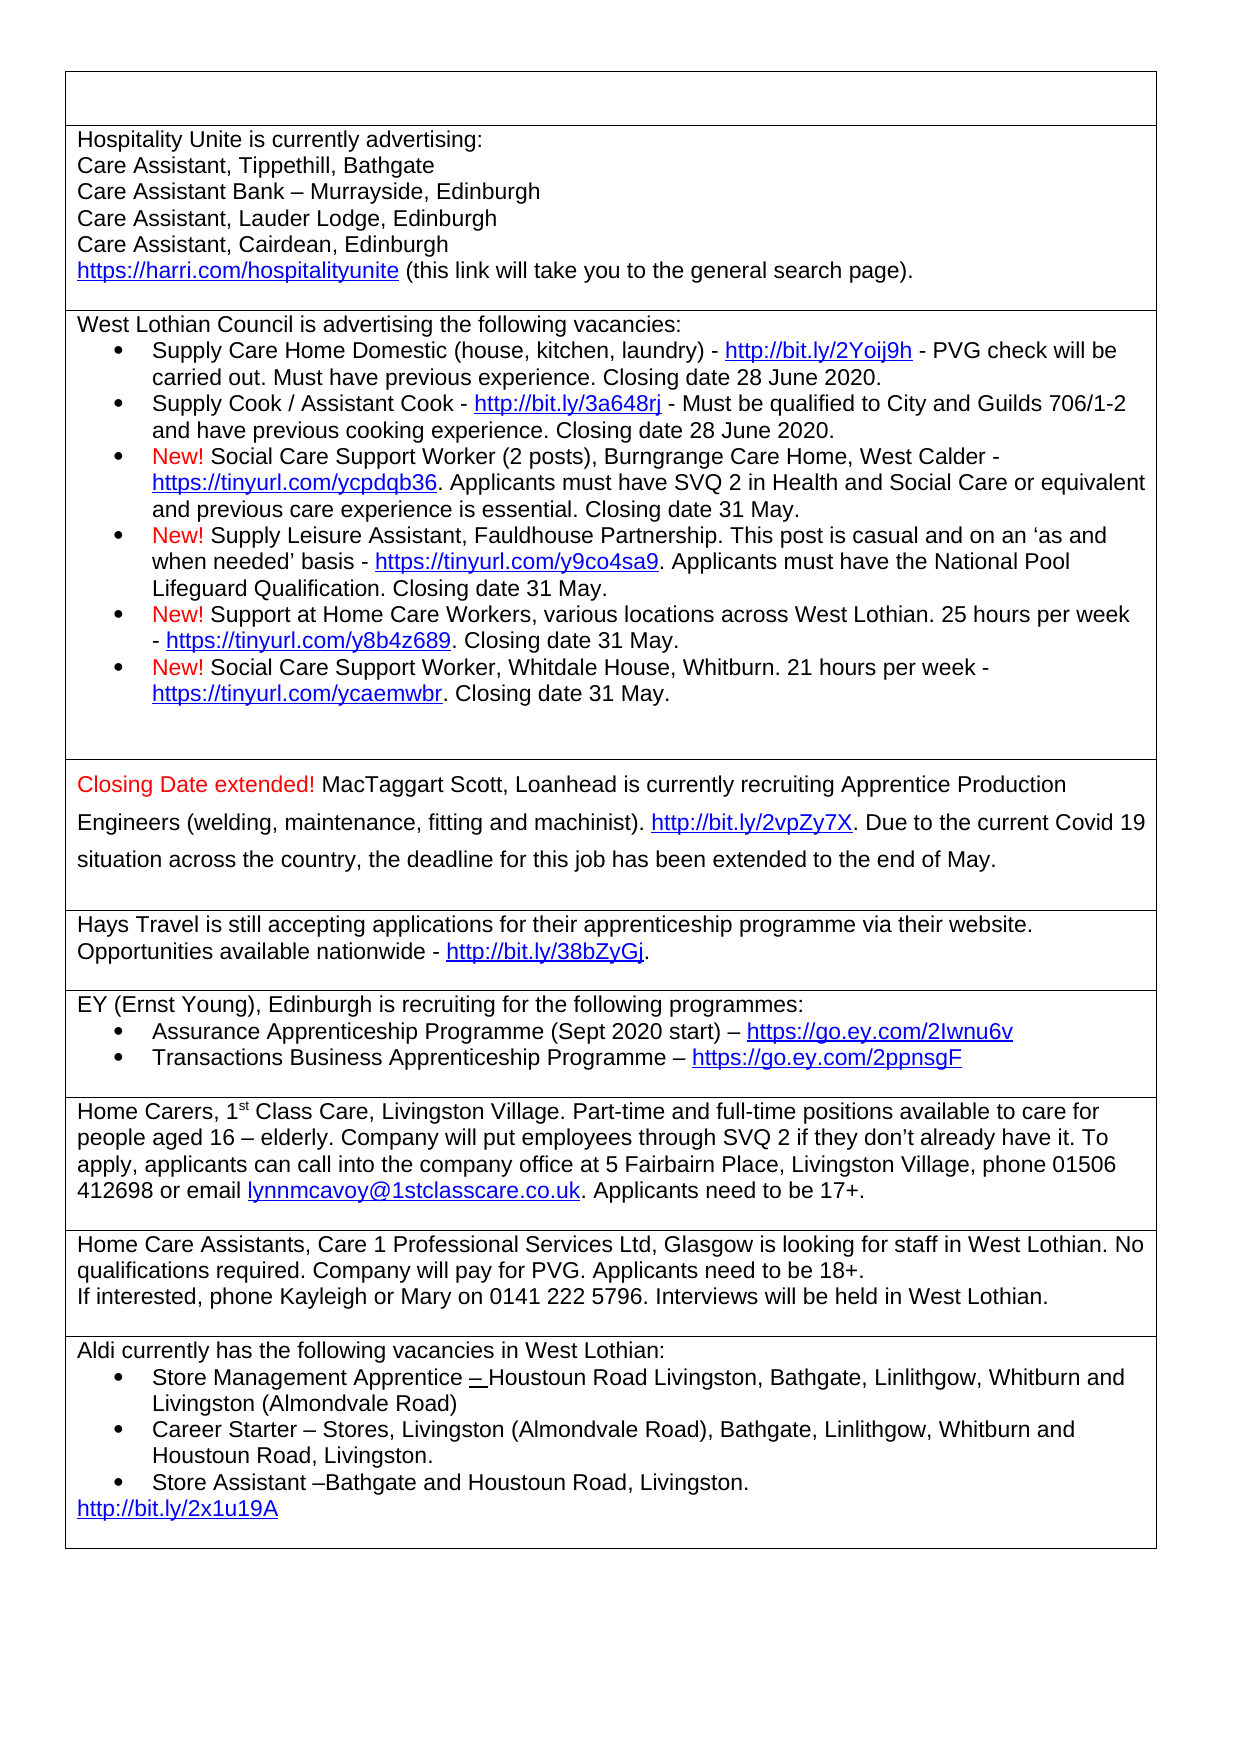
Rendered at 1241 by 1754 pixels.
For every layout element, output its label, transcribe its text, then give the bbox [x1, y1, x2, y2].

table_cell Aldi currently has the following vacancies in West Lothian: Store Management Apprentice – Houstoun Road Livingston, Bathgate, Linlithgow, Whitburn and Livingston (Almondvale Road) Career Starter – Stores, Livingston (Almondvale Road), Bathgate, Linlithgow, Whitburn and Houstoun Road, Livingston. Store Assistant –Bathgate and Houstoun Road, Livingston. http://bit.ly/2x1u19A [66, 1337, 1156, 1548]
table_cell West Lothian Council is advertising the following vacancies: Supply Care Home Domestic (house, kitchen, laundry) - http://bit.ly/2Yoij9h - PVG check will be carried out. Must have previous experience. Closing date 28 June 2020. Supply Cook / Assistant Cook - http://bit.ly/3a648rj - Must be qualified to City and Guilds 706/1-2 and have previous cooking experience. Closing date 28 June 2020. New! Social Care Support Worker (2 posts), Burngrange Care Home, West Calder - https://tinyurl.com/ycpdqb36. Applicants must have SVQ 2 in Health and Social Care or equivalent and previous care experience is essential. Closing date 31 May. New! Supply Leisure Assistant, Fauldhouse Partnership. This post is casual and on an ‘as and when needed’ basis - https://tinyurl.com/y9co4sa9. Applicants must have the National Pool Lifeguard Qualification. Closing date 31 May. New! Support at Home Care Workers, various locations across West Lothian. 25 hours per week - https://tinyurl.com/y8b4z689. Closing date 31 May. New! Social Care Support Worker, Whitdale House, Whitburn. 21 hours per week - https://tinyurl.com/ycaemwbr. Closing date 31 May. [66, 311, 1156, 759]
table_cell Hays Travel is still accepting applications for their apprenticeship programme via their website. Opportunities available nationwide - http://bit.ly/38bZyGj. [66, 911, 1156, 990]
table_cell Home Carers, 1st Class Care, Livingston Village. Part-time and full-time positions available to care for people aged 16 – elderly. Company will put employees through SVQ 2 if they don’t already have it. To apply, applicants can call into the company office at 5 Fairbairn Place, Livingston Village, phone 01506 412698 or email lynnmcavoy@1stclasscare.co.uk. Applicants need to be 17+. [66, 1098, 1156, 1229]
table_cell EY (Ernst Young), Edinburgh is recruiting for the following programmes: Assurance Apprenticeship Programme (Sept 2020 start) – https://go.ey.com/2Iwnu6v Transactions Business Apprenticeship Programme – https://go.ey.com/2ppnsgF [66, 991, 1156, 1097]
table_cell Hospitality Unite is currently advertising: Care Assistant, Tippethill, Bathgate Care Assistant Bank – Murrayside, Edinburgh Care Assistant, Lauder Lodge, Edinburgh Care Assistant, Cairdean, Edinburgh https://harri.com/hospitalityunite (this link will take you to the general search page). [66, 126, 1156, 310]
table_cell Home Care Assistants, Care 1 Professional Services Ltd, Glasgow is looking for staff in West Lothian. No qualifications required. Company will pay for PVG. Applicants need to be 18+. If interested, phone Kayleigh or Mary on 0141 222 5796. Interviews will be held in West Lothian. [66, 1231, 1156, 1336]
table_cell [66, 72, 1156, 124]
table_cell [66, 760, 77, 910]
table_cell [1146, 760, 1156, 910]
